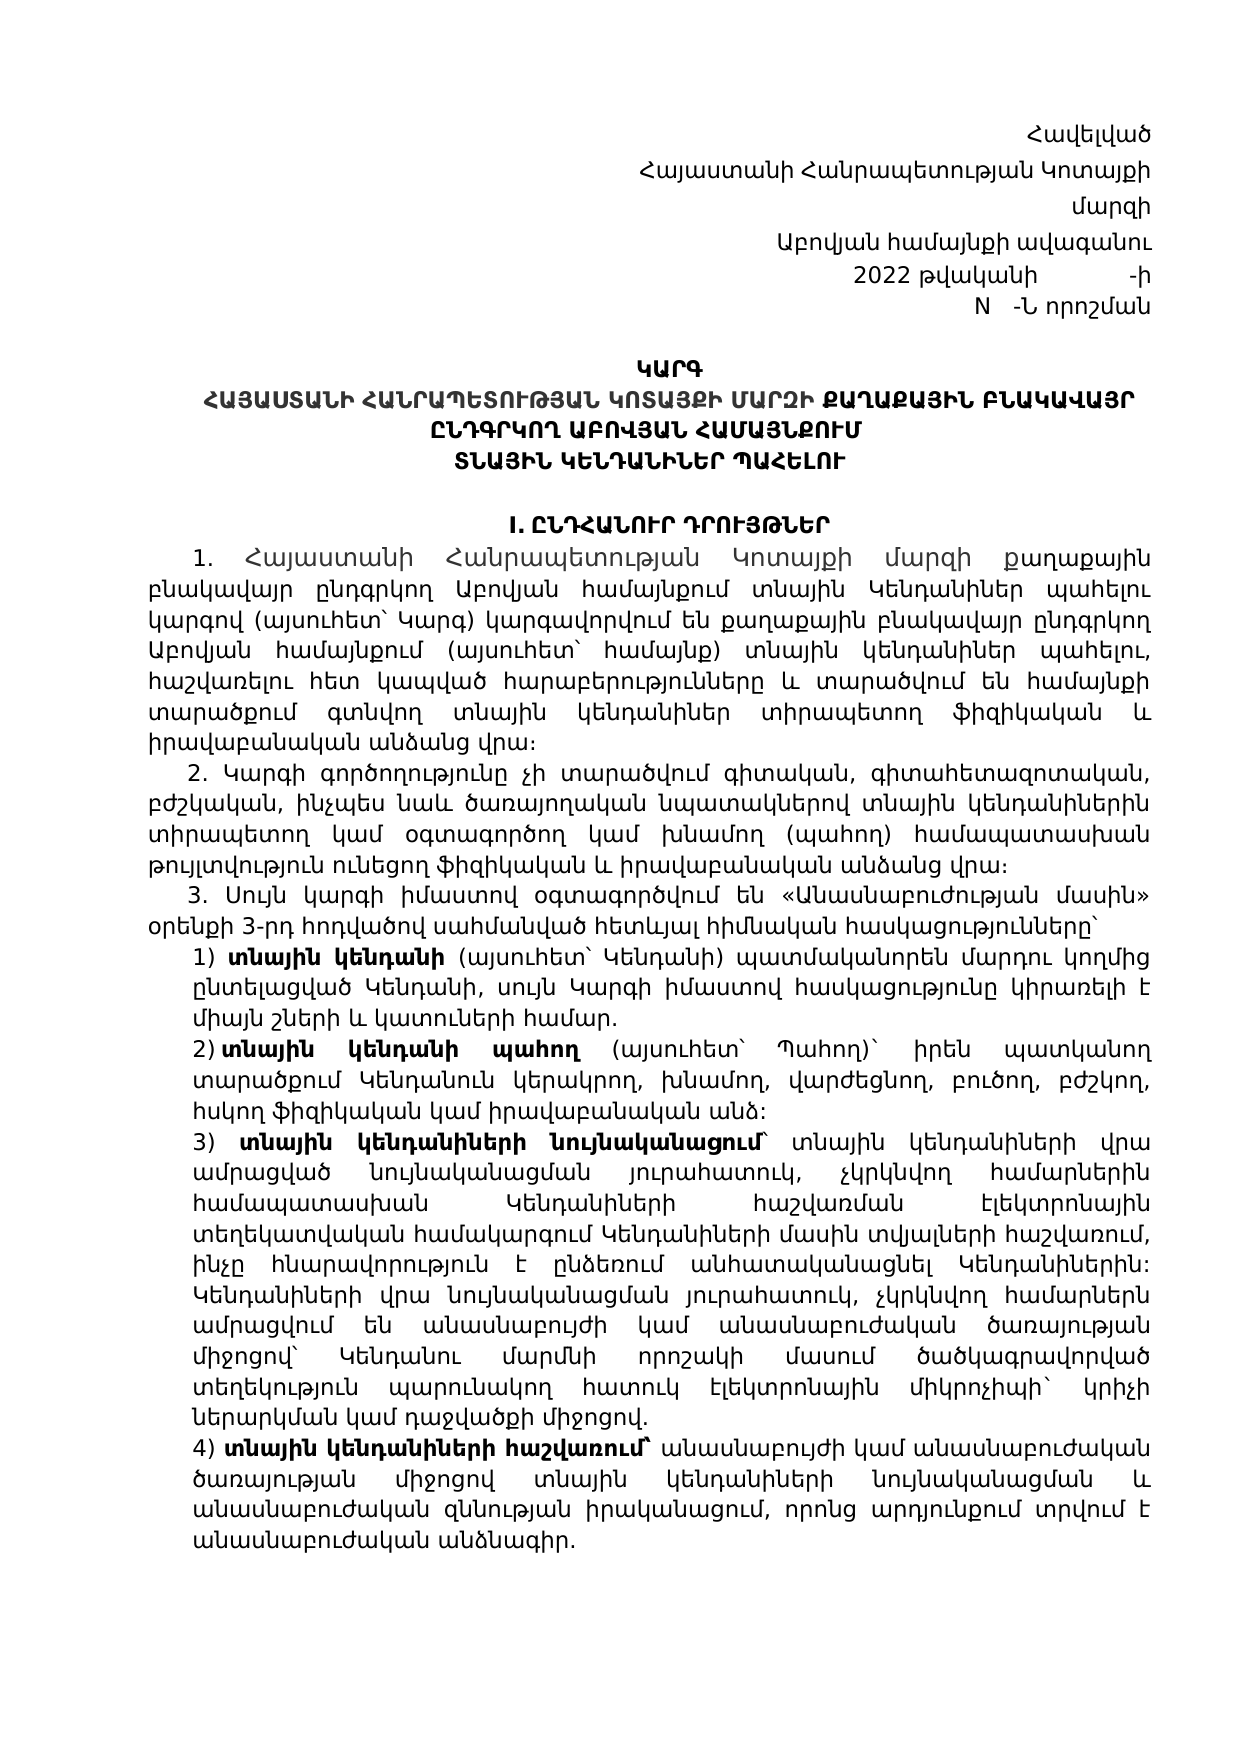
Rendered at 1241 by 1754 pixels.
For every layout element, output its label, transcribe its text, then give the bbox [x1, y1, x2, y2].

text ԿԱՐԳ [148, 356, 1152, 383]
text 1) տնային կենդանի (այսուհետ՝ Կենդանի) պատմականորեն մարդու կողմից ընտելացված Կենդանի, սույն Կարգի իմաստով հասկացությունը կիրառելի է միայն շների և կատուների համար. [192, 944, 1152, 1032]
text N -Ն որոշման [673, 293, 1152, 352]
text 3. Սույն կարգի իմաստով օգտագործվում են «Անասնաբուժության մասին» օրենքի 3-րդ հոդվածով սահմանված հետևյալ հիմնական հասկացությունները՝ [148, 882, 1152, 940]
text 4) տնային կենդանիների հաշվառում՝ անասնաբույժի կամ անասնաբուժական ծառայության միջոցով տնային կենդանիների նույնականացման և անասնաբուժական զննության իրականացում, որոնց արդյունքում տրվում է անասնաբուժական անձնագիր. [192, 1435, 1152, 1554]
text 2) տնային կենդանի պահող (այսուհետ՝ Պահող)` իրեն պատկանող տարածքում Կենդանուն կերակրող, խնամող, վարժեցնող, բուծող, բժշկող, հսկող ֆիզիկական կամ իրավաբանական անձ: [192, 1036, 1152, 1125]
text Հավելված Հայաստանի Հանրապետության Կոտայքի մարզի [620, 118, 1152, 221]
text 2. Կարգի գործողությունը չի տարածվում գիտական, գիտահետազոտական, բժշկական, ինչպես նաև ծառայողական նպատակներով տնային կենդանիներին տիրապետող կամ օգտագործող կամ խնամող (պահող) համապատասխան թույլտվություն ունեցող ֆիզիկական և իրավաբանական անձանց վրա։ [148, 760, 1152, 878]
text ՀԱՅԱՍՏԱՆԻ ՀԱՆՐԱՊԵՏՈՒԹՅԱՆ ԿՈՏԱՅՔԻ ՄԱՐԶԻ ՔԱՂԱՔԱՅԻՆ ԲՆԱԿԱՎԱՅՐ ԸՆԴԳՐԿՈՂ ԱԲՈՎՅԱՆ ՀԱՄԱՅՆՔՈՒՄ ՏՆԱՅԻՆ ԿԵՆԴԱՆԻՆԵՐ ՊԱՀԵԼՈՒ [148, 387, 1152, 475]
text 3) տնային կենդանիների նույնականացում՝ տնային կենդանիների վրա ամրացված նույնականացման յուրահատուկ, չկրկնվող համարներին համապատասխան Կենդանիների հաշվառման էլեկտրոնային տեղեկատվական համակարգում Կենդանիների մասին տվյալների հաշվառում, ինչը հնարավորություն է ընձեռում անհատականացնել Կենդանիներին: Կենդանիների վրա նույնականացման յուրահատուկ, չկրկնվող համարներն ամրացվում են անասնաբույժի կամ անասնաբուժական ծառայության միջոցով՝ Կենդանու մարմնի որոշակի մասում ծածկագրավորված տեղեկություն պարունակող հատուկ էլեկտրոնային միկրոչիպի` կրիչի ներարկման կամ դաջվածքի միջոցով. [192, 1129, 1152, 1431]
text 1. Հայաստանի Հանրապետության Կոտայքի մարզի քաղաքային բնակավայր ընդգրկող Աբովյան համայնքում տնային Կենդանիներ պահելու կարգով (այսուհետ՝ Կարգ) կարգավորվում են քաղաքային բնակավայր ընդգրկող Աբովյան համայնքում (այսուհետ՝ համայնք) տնային կենդանիներ պահելու, հաշվառելու հետ կապված հարաբերությունները և տարածվում են համայնքի տարածքում գտնվող տնային կենդանիներ տիրապետող ֆիզիկական և իրավաբանական անձանց վրա։ [148, 543, 1152, 756]
text 2022 թվականի -ի [598, 262, 1152, 288]
text Աբովյան համայնքի ավագանու [598, 226, 1152, 257]
subtitle I. ԸՆԴՀԱՆՈՒՐ ԴՐՈՒՅԹՆԵՐ [148, 511, 1152, 539]
